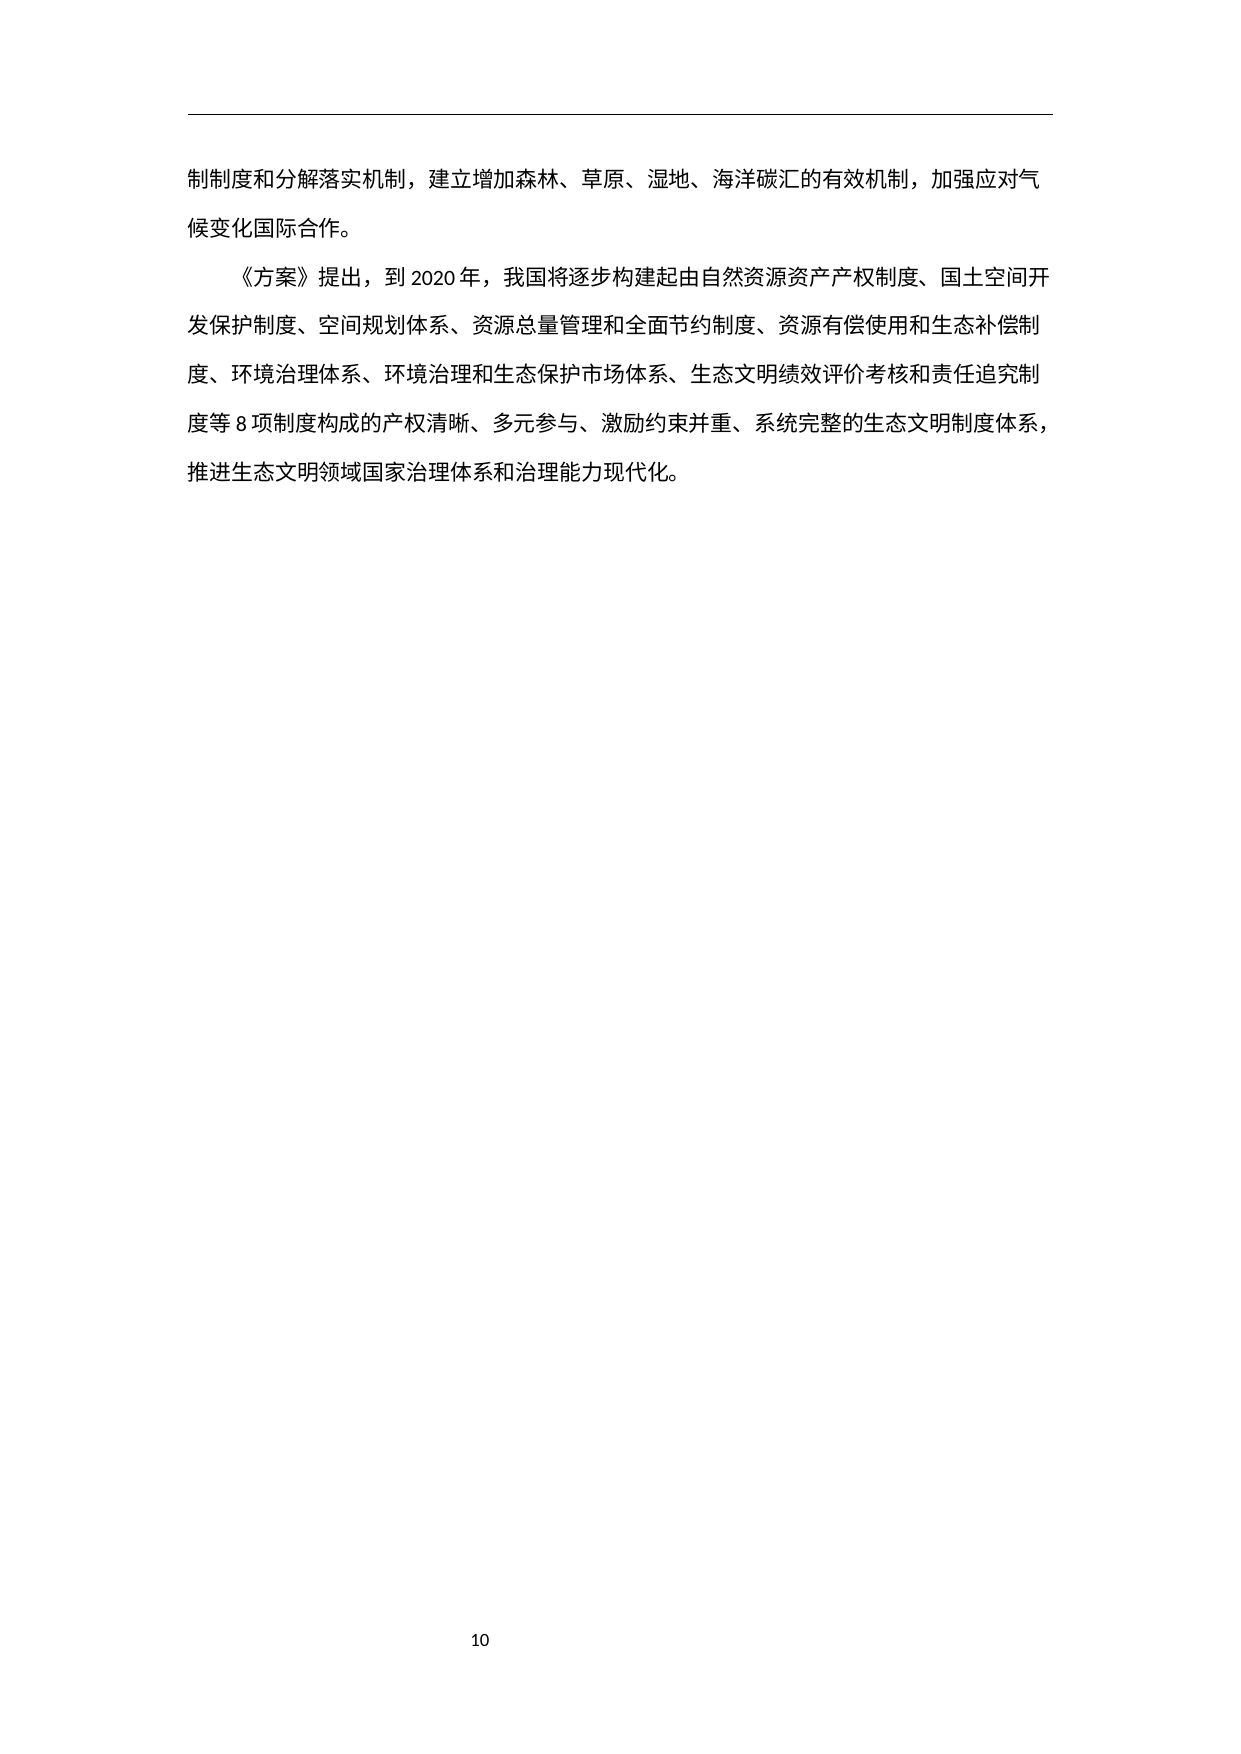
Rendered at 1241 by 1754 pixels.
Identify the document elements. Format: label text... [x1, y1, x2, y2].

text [187, 162, 1053, 243]
text 《方案》提出，到2020年，我国将逐步构建起由自然资源资产产权制度、国土空间开发保护制度、空间规划体系、资源总量管理和全面节约制度、资源有偿使用和生态补偿制度、环境治理体系、环境治理和生态保护市场体系、生态文明绩效评价考核和责任追究制度等8项制度构成的产权清晰、多元参与、激励约束并重、系统完整的生态文明制度体系，推进生态文明领域国家治理体系和治理能力现代化。 [187, 259, 1053, 487]
